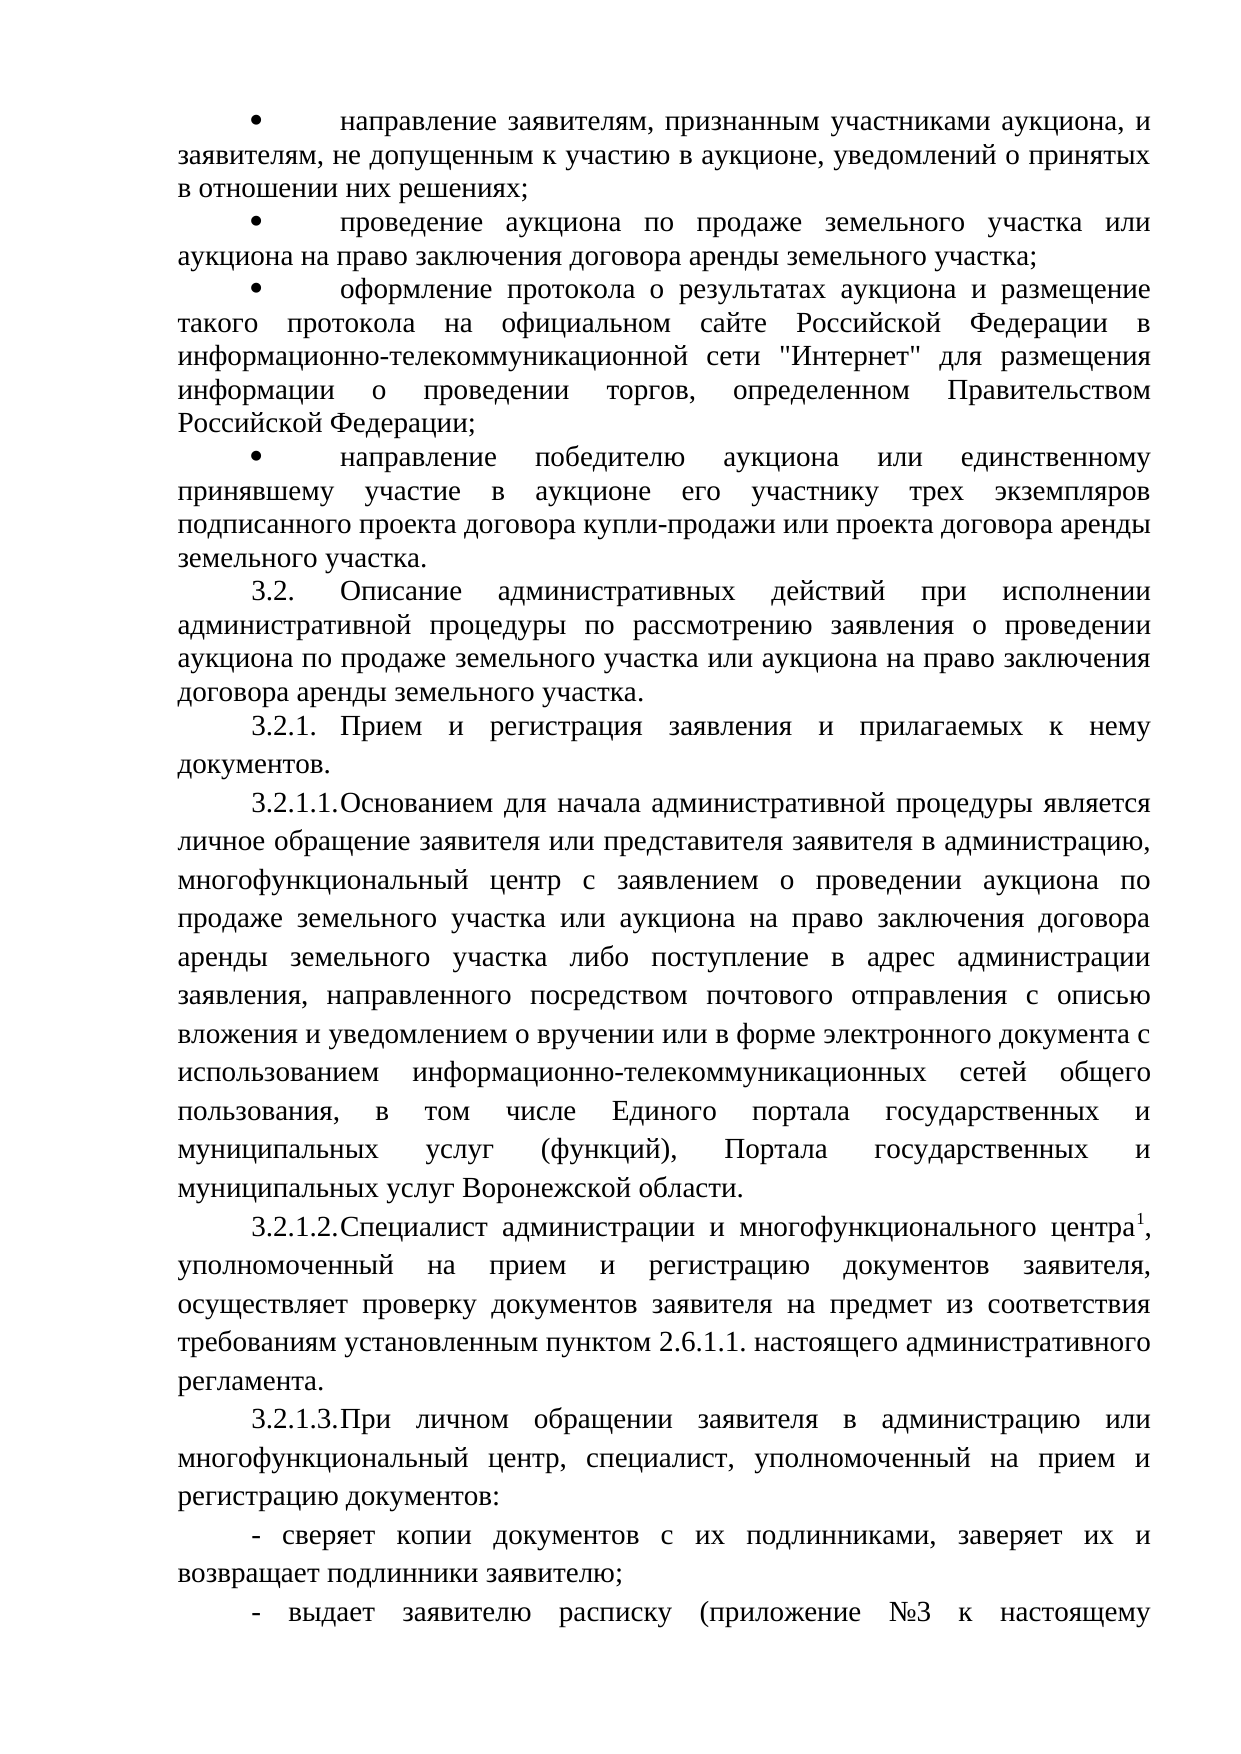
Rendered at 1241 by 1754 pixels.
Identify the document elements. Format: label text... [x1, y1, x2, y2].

list Прием и регистрация заявления и прилагаемых к нему документов. [177, 708, 1152, 780]
list Специалист администрации и многофункционального центра1, уполномоченный на прием и регистрацию документов заявителя, осуществляет проверку документов заявителя на предмет из соответствия требованиям установленным пунктом 2.6.1.1. настоящего административного регламента. [177, 1209, 1152, 1396]
list При личном обращении заявителя в администрацию или многофункциональный центр, специалист, уполномоченный на прием и регистрацию документов: [177, 1401, 1152, 1512]
list проведение аукциона по продаже земельного участка или аукциона на право заключения договора аренды земельного участка; [177, 204, 1152, 271]
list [177, 1594, 1152, 1628]
list Основанием для начала административной процедуры является личное обращение заявителя или представителя заявителя в администрацию, многофункциональный центр с заявлением о проведении аукциона по продаже земельного участка или аукциона на право заключения договора аренды земельного участка либо поступление в адрес администрации заявления, направленного посредством почтового отправления с описью вложения и уведомлением о вручении или в форме электронного документа с использованием информационно-телекоммуникационных сетей общего пользования, в том числе Единого портала государственных и муниципальных услуг (функций), Портала государственных и муниципальных услуг Воронежской области. [177, 785, 1152, 1204]
list - сверяет копии документов с их подлинниками, заверяет их и возвращает подлинники заявителю; [177, 1517, 1152, 1589]
list направление заявителям, признанным участниками аукциона, и заявителям, не допущенным к участию в аукционе, уведомлений о принятых в отношении них решениях; [177, 103, 1152, 204]
list оформление протокола о результатах аукциона и размещение такого протокола на официальном сайте Российской Федерации в информационно-телекоммуникационной сети "Интернет" для размещения информации о проведении торгов, определенном Правительством Российской Федерации; [177, 271, 1152, 439]
list Описание административных действий при исполнении административной процедуры по рассмотрению заявления о проведении аукциона по продаже земельного участка или аукциона на право заключения договора аренды земельного участка. [177, 573, 1152, 708]
list направление победителю аукциона или единственному принявшему участие в аукционе его участнику трех экземпляров подписанного проекта договора купли-продажи или проекта договора аренды земельного участка. [177, 439, 1152, 573]
